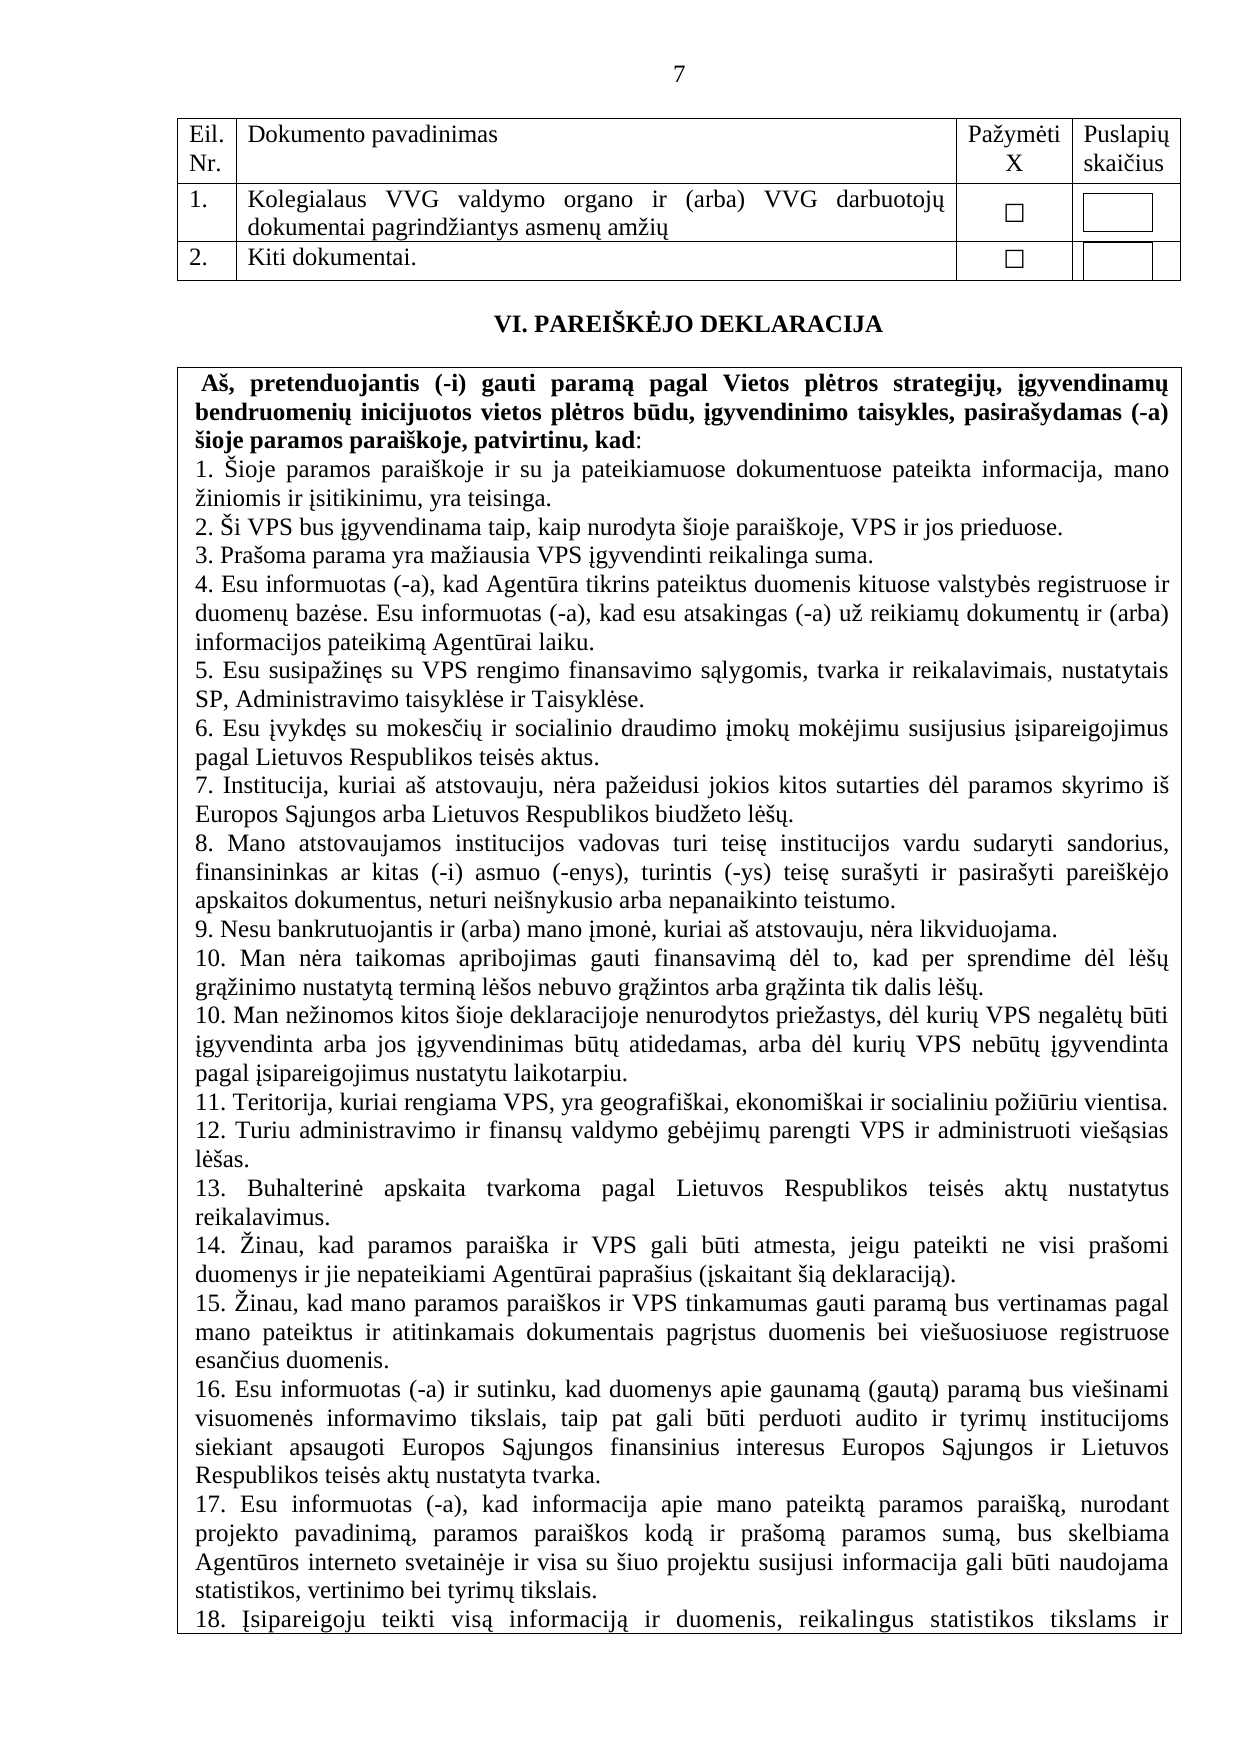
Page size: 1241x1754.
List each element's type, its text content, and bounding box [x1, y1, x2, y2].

table_cell Kiti dokumentai. [237, 242, 956, 280]
table_header Pažymėti X [957, 119, 1072, 183]
table_header Dokumento pavadinimas [237, 119, 956, 183]
table_cell [957, 184, 1072, 241]
table_cell [957, 242, 1072, 280]
table_cell 2. [178, 242, 236, 280]
table_header Puslapių skaičius [1073, 119, 1180, 183]
table_cell Kolegialaus VVG valdymo organo ir (arba) VVG darbuotojų dokumentai pagrindžiantys asmenų amžių [237, 184, 956, 241]
text VI. PAREIŠKĖJO DEKLARACIJA [196, 309, 1181, 338]
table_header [178, 368, 1181, 1633]
table_cell 1. [178, 184, 236, 241]
table_cell [1073, 184, 1180, 241]
table_header Eil. Nr. [178, 119, 236, 183]
table_cell [1153, 242, 1180, 280]
table_cell [1073, 242, 1083, 280]
